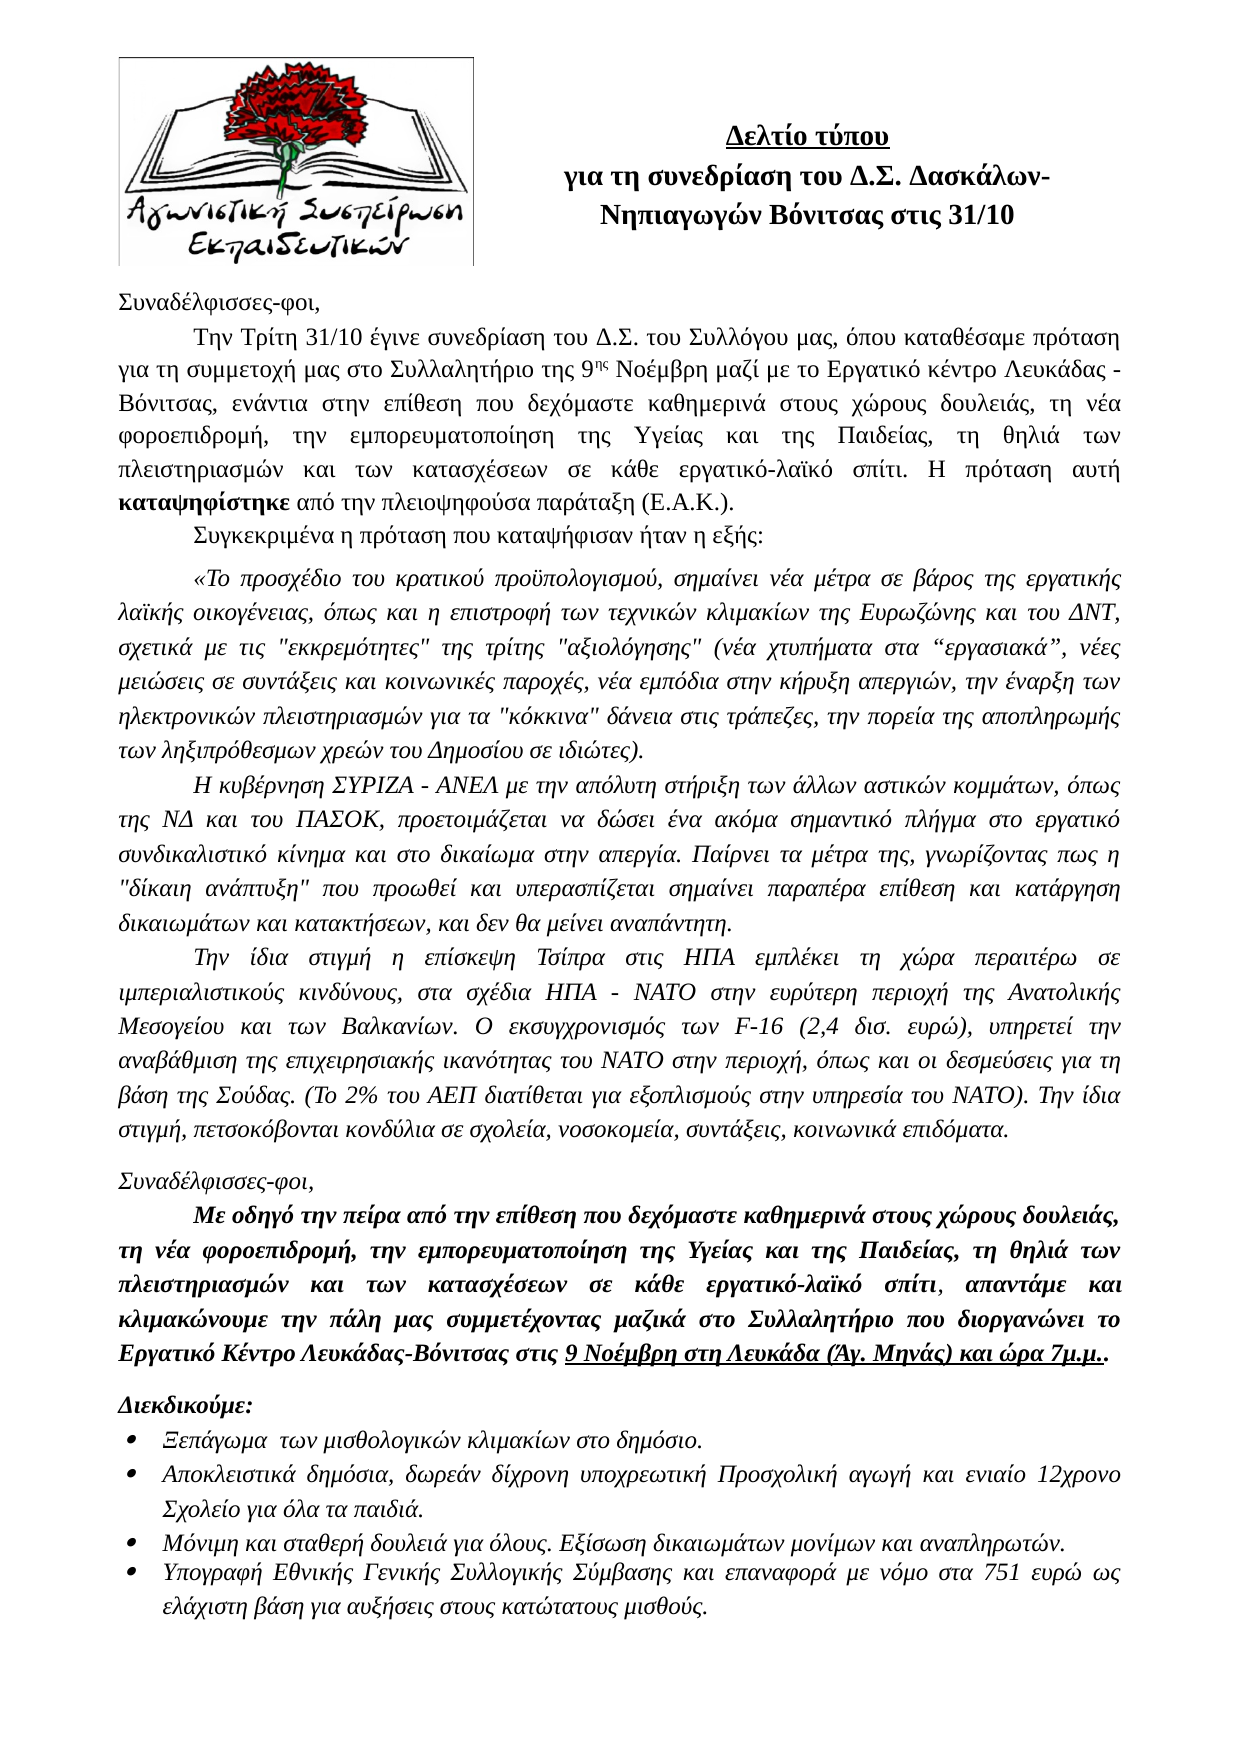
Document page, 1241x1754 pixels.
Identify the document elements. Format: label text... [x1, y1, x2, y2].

text Με οδηγό την πείρα από την επίθεση που δεχόμαστε καθημερινά στους χώρους δουλειάς, τη νέα φοροεπιδρομή, την εμπορευματοποίηση της Υγείας και της Παιδείας, τη θηλιά των πλειστηριασμών και των κατασχέσεων σε κάθε εργατικό-λαϊκό σπίτι, απαντάμε και κλιμακώνουμε την πάλη μας συμμετέχοντας μαζικά στο Συλλαλητήριο που διοργανώνει το Εργατικό Κέντρο Λευκάδας-Βόνιτσας στις 9 Νοέμβρη στη Λευκάδα (Άγ. Μηνάς) και ώρα 7μ.μ.. [118, 1201, 1122, 1367]
text για τη συνεδρίαση του Δ.Σ. Δασκάλων-Νηπιαγωγών Βόνιτσας στις 31/10 [474, 158, 1122, 230]
list Μόνιμη και σταθερή δουλειά για όλους. Εξίσωση δικαιωμάτων μονίμων και αναπληρωτών. [125, 1528, 1122, 1557]
picture [118, 57, 474, 264]
text Συναδέλφισσες-φοι, [118, 1166, 1122, 1195]
text Δελτίο τύπου [474, 118, 1122, 152]
list Ξεπάγωμα των μισθολογικών κλιμακίων στο δημόσιο. [125, 1425, 1122, 1453]
text Την Τρίτη 31/10 έγινε συνεδρίαση του Δ.Σ. του Συλλόγου μας, όπου καταθέσαμε πρόταση για τη συμμετοχή μας στο Συλλαλητήριο της 9ης Νοέμβρη μαζί με το Εργατικό κέντρο Λευκάδας - Βόνιτσας, ενάντια στην επίθεση που δεχόμαστε καθημερινά στους χώρους δουλειάς, τη νέα φοροεπιδρομή, την εμπορευματοποίηση της Υγείας και της Παιδείας, τη θηλιά των πλειστηριασμών και των κατασχέσεων σε κάθε εργατικό-λαϊκό σπίτι. Η πρόταση αυτή καταψηφίστηκε από την πλειοψηφούσα παράταξη (Ε.Α.Κ.). [118, 322, 1122, 515]
list Αποκλειστικά δημόσια, δωρεάν δίχρονη υποχρεωτική Προσχολική αγωγή και ενιαίο 12χρονο Σχολείο για όλα τα παιδιά. [125, 1459, 1122, 1522]
text Συναδέλφισσες-φοι, [118, 287, 1122, 316]
text Συγκεκριμένα η πρόταση που καταψήφισαν ήταν η εξής: [118, 520, 1122, 548]
text Διεκδικούμε: [118, 1390, 1122, 1419]
list Υπογραφή Εθνικής Γενικής Συλλογικής Σύμβασης και επαναφορά με νόμο στα 751 ευρώ ως ελάχιστη βάση για αυξήσεις στους κατώτατους μισθούς. [125, 1557, 1122, 1620]
text Η κυβέρνηση ΣΥΡΙΖΑ - ΑΝΕΛ με την απόλυτη στήριξη των άλλων αστικών κομμάτων, όπως της ΝΔ και του ΠΑΣΟΚ, προετοιμάζεται να δώσει ένα ακόμα σημαντικό πλήγμα στο εργατικό συνδικαλιστικό κίνημα και στο δικαίωμα στην απεργία. Παίρνει τα μέτρα της, γνωρίζοντας πως η "δίκαιη ανάπτυξη" που προωθεί και υπερασπίζεται σημαίνει παραπέρα επίθεση και κατάργηση δικαιωμάτων και κατακτήσεων, και δεν θα μείνει αναπάντητη. [118, 770, 1122, 936]
text «Το προσχέδιο του κρατικού προϋπολογισμού, σημαίνει νέα μέτρα σε βάρος της εργατικής λαϊκής οικογένειας, όπως και η επιστροφή των τεχνικών κλιμακίων της Ευρωζώνης και του ΔΝΤ, σχετικά με τις "εκκρεμότητες" της τρίτης "αξιολόγησης" (νέα χτυπήματα στα “εργασιακά”, νέες μειώσεις σε συντάξεις και κοινωνικές παροχές, νέα εμπόδια στην κήρυξη απεργιών, την έναρξη των ηλεκτρονικών πλειστηριασμών για τα "κόκκινα" δάνεια στις τράπεζες, την πορεία της αποπληρωμής των ληξιπρόθεσμων χρεών του Δημοσίου σε ιδιώτες). [118, 563, 1122, 764]
text Την ίδια στιγμή η επίσκεψη Τσίπρα στις ΗΠΑ εμπλέκει τη χώρα περαιτέρω σε ιμπεριαλιστικούς κινδύνους, στα σχέδια ΗΠΑ - ΝΑΤΟ στην ευρύτερη περιοχή της Ανατολικής Μεσογείου και των Βαλκανίων. Ο εκσυγχρονισμός των F-16 (2,4 δισ. ευρώ), υπηρετεί την αναβάθμιση της επιχειρησιακής ικανότητας του ΝΑΤΟ στην περιοχή, όπως και οι δεσμεύσεις για τη βάση της Σούδας. (Το 2% του ΑΕΠ διατίθεται για εξοπλισμούς στην υπηρεσία του ΝΑΤΟ). Την ίδια στιγμή, πετσοκόβονται κονδύλια σε σχολεία, νοσοκομεία, συντάξεις, κοινωνικά επιδόματα. [118, 942, 1122, 1143]
